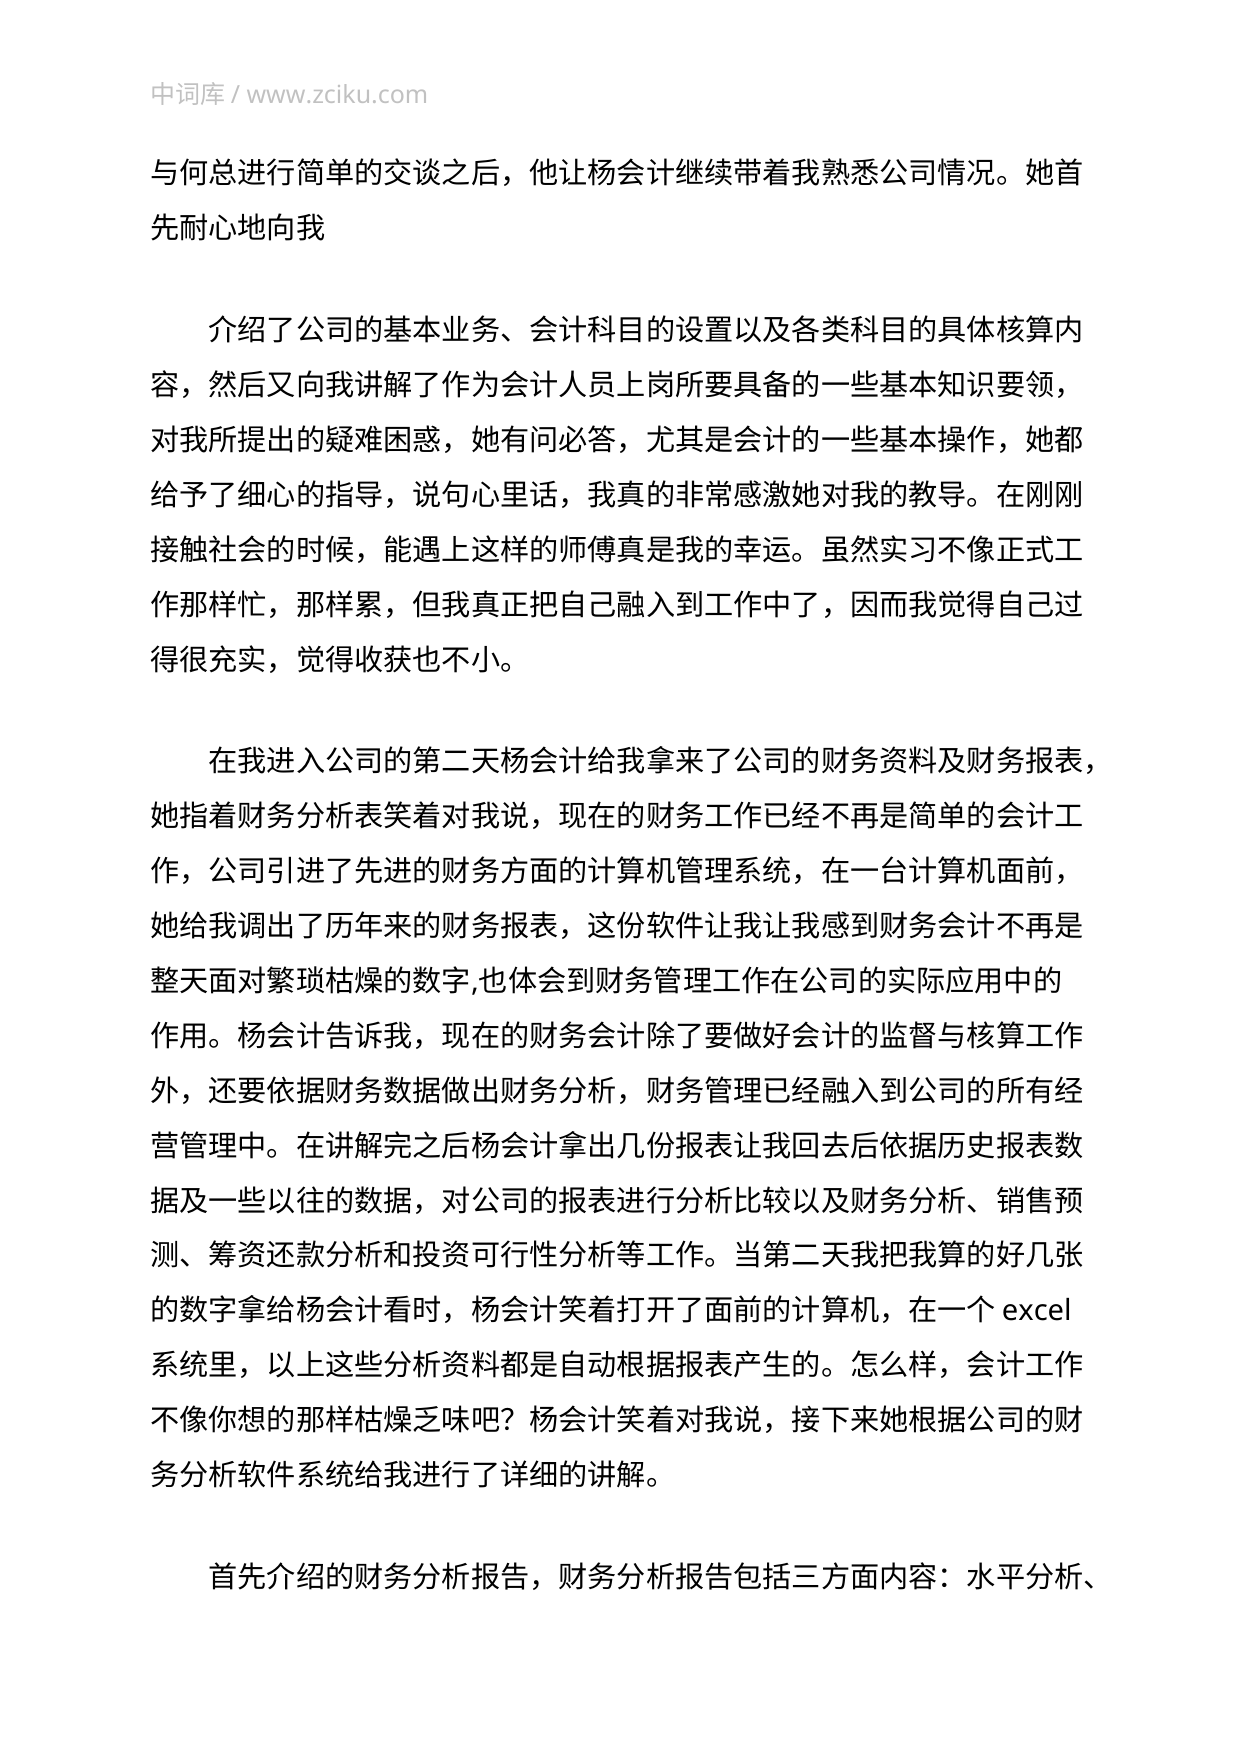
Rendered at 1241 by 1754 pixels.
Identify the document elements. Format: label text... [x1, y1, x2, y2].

text 在我进入公司的第二天杨会计给我拿来了公司的财务资料及财务报表，她指着财务分析表笑着对我说，现在的财务工作已经不再是简单的会计工作，公司引进了先进的财务方面的计算机管理系统，在一台计算机面前，她给我调出了历年来的财务报表，这份软件让我让我感到财务会计不再是整天面对繁琐枯燥的数字,也体会到财务管理工作在公司的实际应用中的作用。杨会计告诉我，现在的财务会计除了要做好会计的监督与核算工作外，还要依据财务数据做出财务分析，财务管理已经融入到公司的所有经营管理中。在讲解完之后杨会计拿出几份报表让我回去后依据历史报表数据及一些以往的数据，对公司的报表进行分析比较以及财务分析、销售预测、筹资还款分析和投资可行性分析等工作。当第二天我把我算的好几张的数字拿给杨会计看时，杨会计笑着打开了面前的计算机，在一个excel系统里，以上这些分析资料都是自动根据报表产生的。怎么样，会计工作不像你想的那样枯燥乏味吧？杨会计笑着对我说，接下来她根据公司的财务分析软件系统给我进行了详细的讲解。 [150, 738, 1090, 1494]
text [150, 150, 1090, 247]
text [150, 1553, 1090, 1596]
text 介绍了公司的基本业务、会计科目的设置以及各类科目的具体核算内容，然后又向我讲解了作为会计人员上岗所要具备的一些基本知识要领，对我所提出的疑难困惑，她有问必答，尤其是会计的一些基本操作，她都给予了细心的指导，说句心里话，我真的非常感激她对我的教导。在刚刚接触社会的时候，能遇上这样的师傅真是我的幸运。虽然实习不像正式工作那样忙，那样累，但我真正把自己融入到工作中了，因而我觉得自己过得很充实，觉得收获也不小。 [150, 307, 1090, 678]
